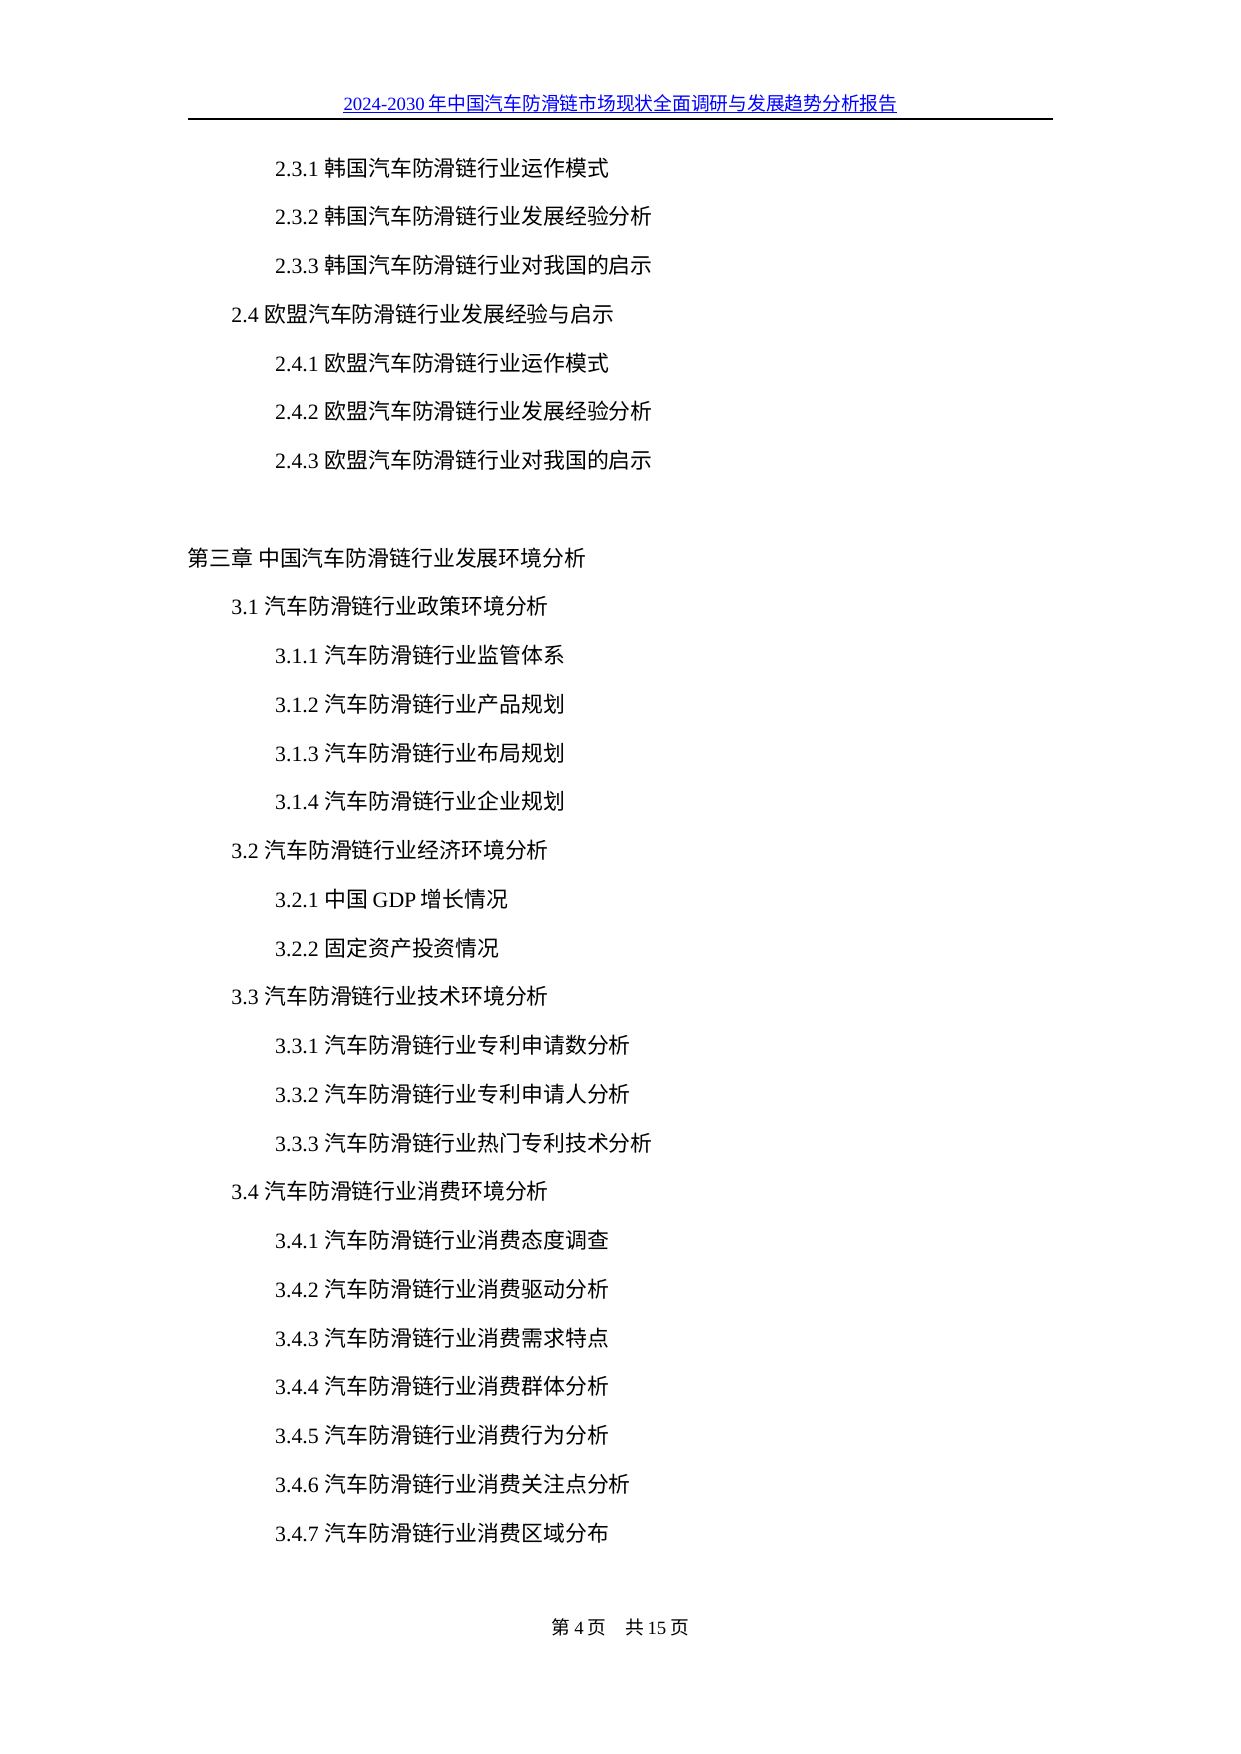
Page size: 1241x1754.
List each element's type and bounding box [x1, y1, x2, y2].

text [187, 150, 1053, 1548]
